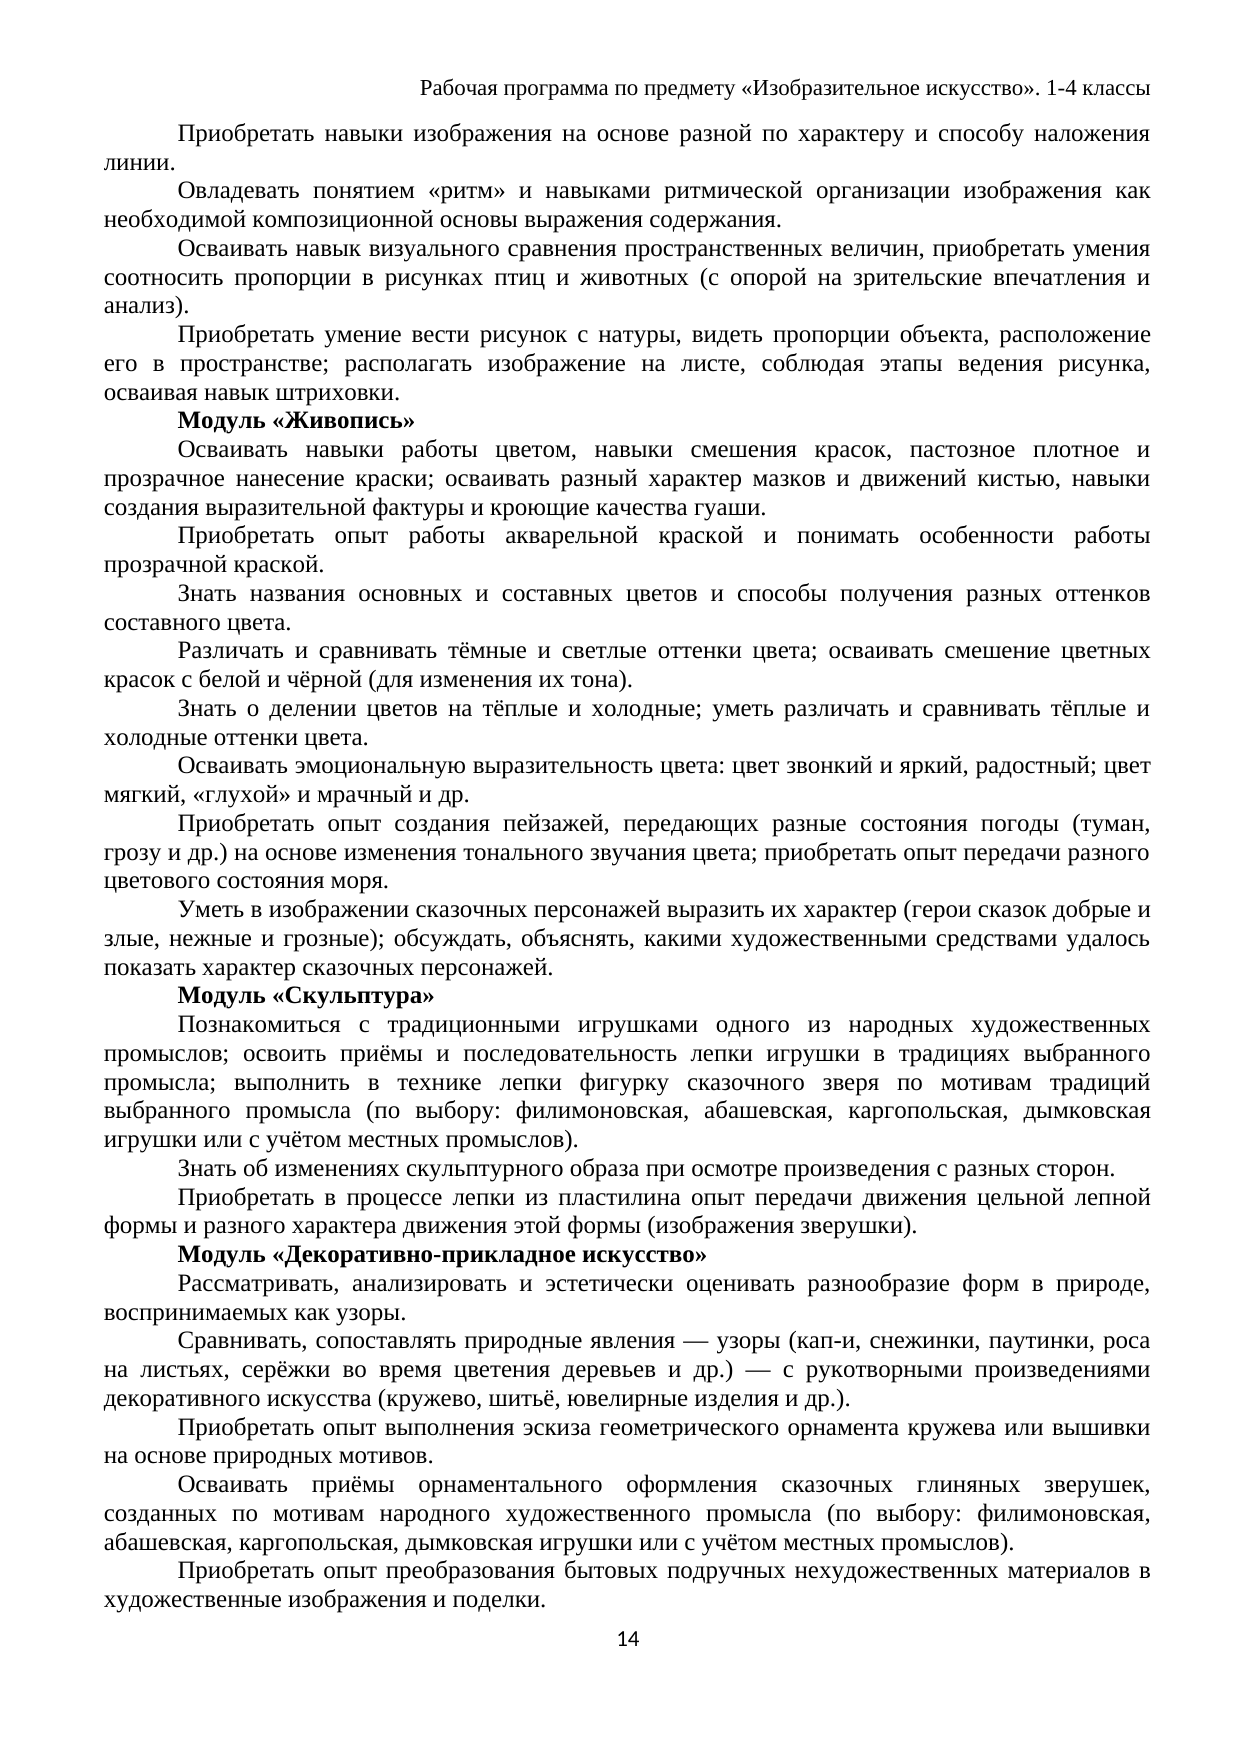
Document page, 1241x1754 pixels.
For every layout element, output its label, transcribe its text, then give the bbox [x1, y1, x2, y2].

text Овладевать понятием «ритм» и навыками ритмической организации изображения как необходимой композиционной основы выражения содержания. [103, 176, 1152, 233]
text Осваивать навык визуального сравнения пространственных величин, приобретать умения соотносить пропорции в рисунках птиц и животных (с опорой на зрительские впечатления и анализ). [103, 233, 1152, 319]
text Различать и сравнивать тёмные и светлые оттенки цвета; осваивать смешение цветных красок с белой и чёрной (для изменения их тона). [103, 636, 1152, 693]
text Рассматривать, анализировать и эстетически оценивать разнообразие форм в природе, воспринимаемых как узоры. [103, 1268, 1152, 1326]
text Приобретать в процессе лепки из пластилина опыт передачи движения цельной лепной формы и разного характера движения этой формы (изображения зверушки). [103, 1182, 1152, 1239]
text Уметь в изображении сказочных персонажей выразить их характер (герои сказок добрые и злые, нежные и грозные); обсуждать, объяснять, какими художественными средствами удалось показать характер сказочных персонажей. [103, 894, 1152, 981]
text Познакомиться с традиционными игрушками одного из народных художественных промыслов; освоить приёмы и последовательность лепки игрушки в традициях выбранного промысла; выполнить в технике лепки фигурку сказочного зверя по мотивам традиций выбранного промысла (по выбору: филимоновская, абашевская, каргопольская, дымковская игрушки или с учётом местных промыслов). [103, 1009, 1152, 1153]
text Осваивать навыки работы цветом, навыки смешения красок, пастозное плотное и прозрачное нанесение краски; осваивать разный характер мазков и движений кистью, навыки создания выразительной фактуры и кроющие качества гуаши. [103, 434, 1152, 521]
text Осваивать эмоциональную выразительность цвета: цвет звонкий и яркий, радостный; цвет мягкий, «глухой» и мрачный и др. [103, 751, 1152, 808]
text Приобретать опыт преобразования бытовых подручных нехудожественных материалов в художественные изображения и поделки. [103, 1556, 1152, 1613]
text Знать названия основных и составных цветов и способы получения разных оттенков составного цвета. [103, 578, 1152, 636]
text Модуль «Скульптура» [103, 981, 1152, 1009]
text Знать о делении цветов на тёплые и холодные; уметь различать и сравнивать тёплые и холодные оттенки цвета. [103, 693, 1152, 751]
text Приобретать навыки изображения на основе разной по характеру и способу наложения линии. [103, 118, 1152, 176]
text Приобретать опыт работы акварельной краской и понимать особенности работы прозрачной краской. [103, 521, 1152, 578]
text Осваивать приёмы орнаментального оформления сказочных глиняных зверушек, созданных по мотивам народного художественного промысла (по выбору: филимоновская, абашевская, каргопольская, дымковская игрушки или с учётом местных промыслов). [103, 1469, 1152, 1556]
text Знать об изменениях скульптурного образа при осмотре произведения с разных сторон. [103, 1153, 1152, 1182]
text Приобретать опыт выполнения эскиза геометрического орнамента кружева или вышивки на основе природных мотивов. [103, 1412, 1152, 1469]
text Модуль «Декоративно-прикладное искусство» [103, 1239, 1152, 1268]
text Сравнивать, сопоставлять природные явления — узоры (кап-и, снежинки, паутинки, роса на листьях, серёжки во время цветения деревьев и др.) — с рукотворными произведениями декоративного искусства (кружево, шитьё, ювелирные изделия и др.). [103, 1326, 1152, 1412]
text Приобретать умение вести рисунок с натуры, видеть пропорции объекта, расположение его в пространстве; располагать изображение на листе, соблюдая этапы ведения рисунка, осваивая навык штриховки. [103, 319, 1152, 406]
text Приобретать опыт создания пейзажей, передающих разные состояния погоды (туман, грозу и др.) на основе изменения тонального звучания цвета; приобретать опыт передачи разного цветового состояния моря. [103, 808, 1152, 894]
text Модуль «Живопись» [103, 406, 1152, 434]
